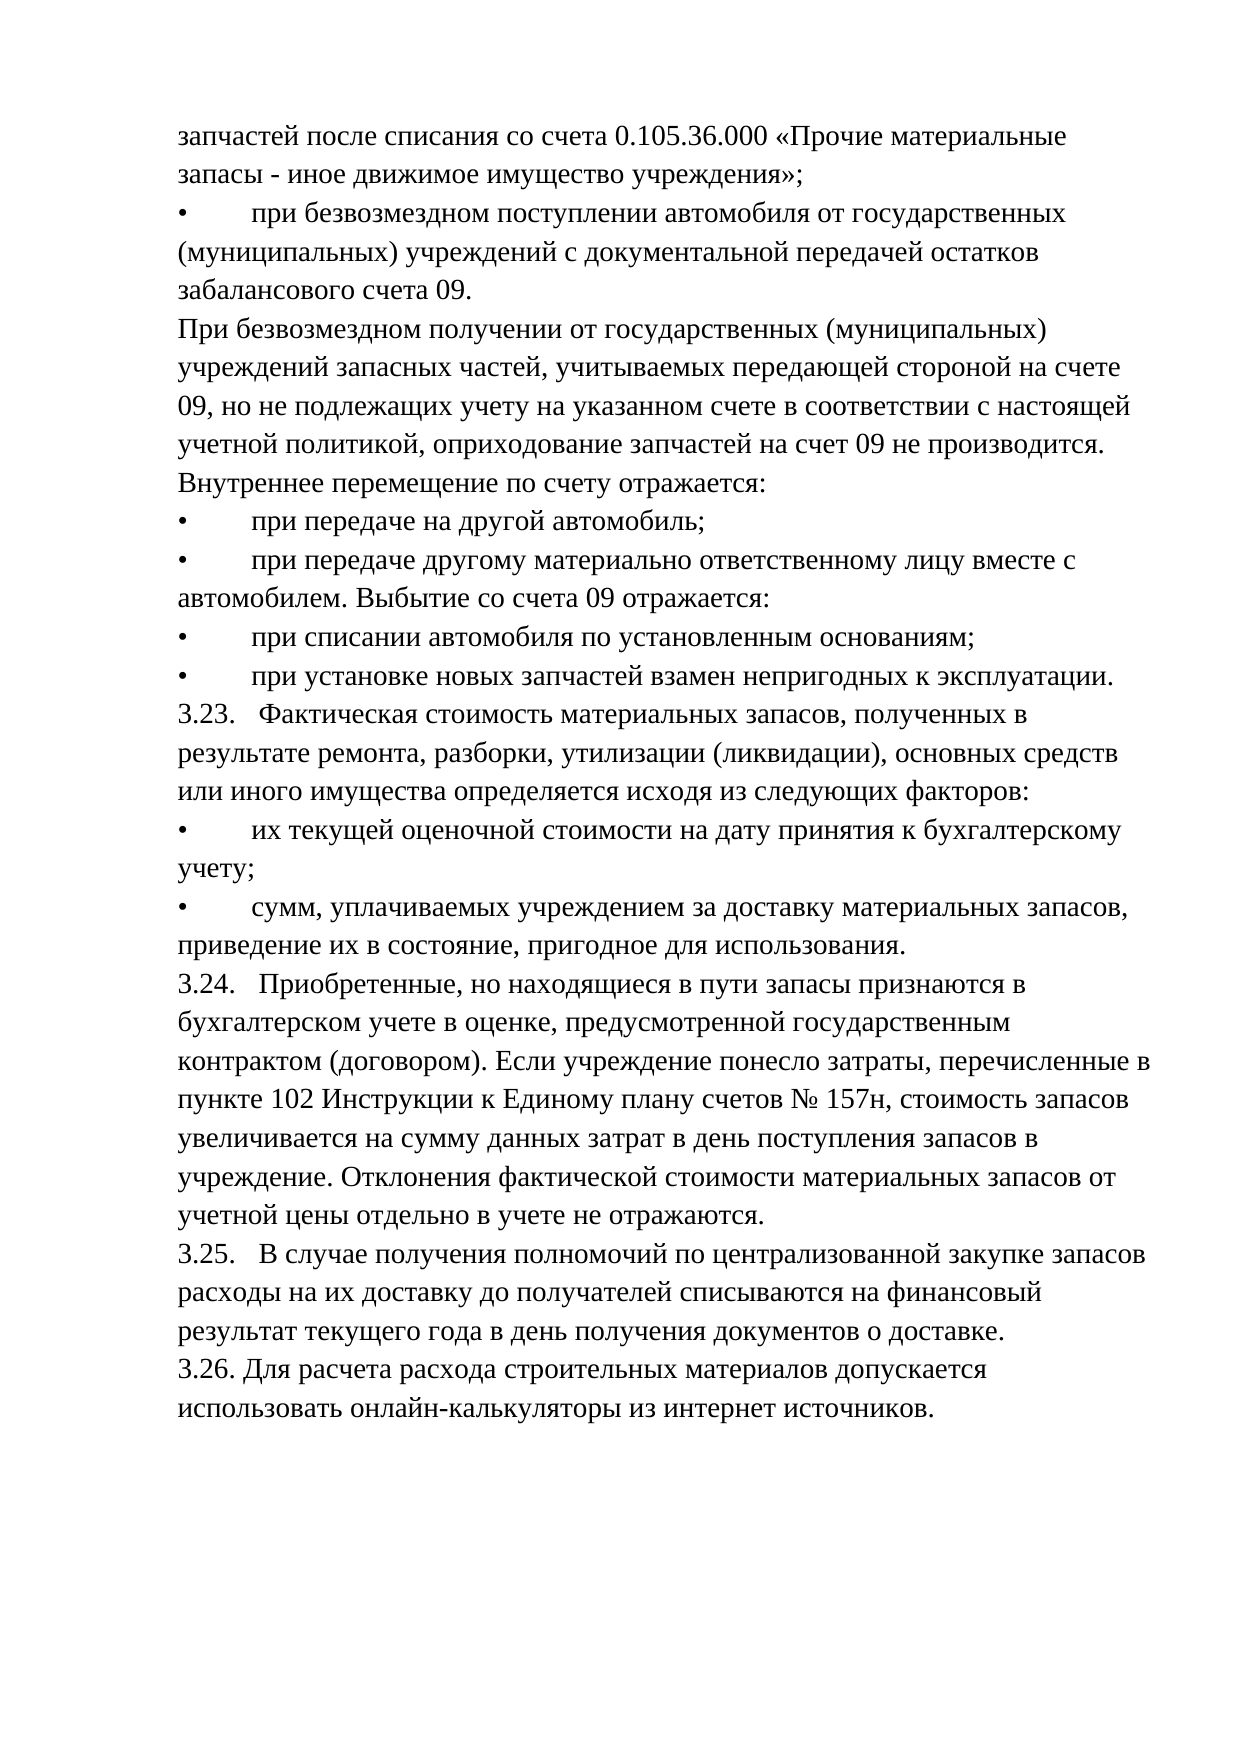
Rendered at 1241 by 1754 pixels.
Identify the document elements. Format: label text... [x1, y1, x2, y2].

text Внутреннее перемещение по счету отражается: [177, 465, 1152, 498]
text 3.26. Для расчета расхода строительных материалов допускается использовать онлайн-калькуляторы из интернет источников. [177, 1351, 1152, 1423]
text • сумм, уплачиваемых учреждением за доставку материальных запасов, приведение их в состояние, пригодное для использования. [177, 889, 1152, 961]
text • при безвозмездном поступлении автомобиля от государственных (муниципальных) учреждений с документальной передачей остатков забалансового счета 09. [177, 195, 1152, 306]
text При безвозмездном получении от государственных (муниципальных) учреждений запасных частей, учитываемых передающей стороной на счете 09, но не подлежащих учету на указанном счете в соответствии с настоящей учетной политикой, оприходование запчастей на счет 09 не производится. [177, 311, 1152, 460]
text запчастей после списания со счета 0.105.36.000 «Прочие материальные запасы - иное движимое имущество учреждения»; [177, 118, 1152, 190]
text 3.24. Приобретенные, но находящиеся в пути запасы признаются в бухгалтерском учете в оценке, предусмотренной государственным контрактом (договором). Если учреждение понесло затраты, перечисленные в пункте 102 Инструкции к Единому плану счетов № 157н, стоимость запасов увеличивается на сумму данных затрат в день поступления запасов в учреждение. Отклонения фактической стоимости материальных запасов от учетной цены отдельно в учете не отражаются. [177, 966, 1152, 1231]
text 3.23. Фактическая стоимость материальных запасов, полученных в результате ремонта, разборки, утилизации (ликвидации), основных средств или иного имущества определяется исходя из следующих факторов: [177, 696, 1152, 807]
text • при списании автомобиля по установленным основаниям; [177, 619, 1152, 653]
text • их текущей оценочной стоимости на дату принятия к бухгалтерскому учету; [177, 812, 1152, 884]
text • при передаче на другой автомобиль; [177, 503, 1152, 537]
text • при передаче другому материально ответственному лицу вместе с автомобилем. Выбытие со счета 09 отражается: [177, 542, 1152, 614]
text • при установке новых запчастей взамен непригодных к эксплуатации. [177, 658, 1152, 691]
text 3.25. В случае получения полномочий по централизованной закупке запасов расходы на их доставку до получателей списываются на финансовый результат текущего года в день получения документов о доставке. [177, 1236, 1152, 1346]
